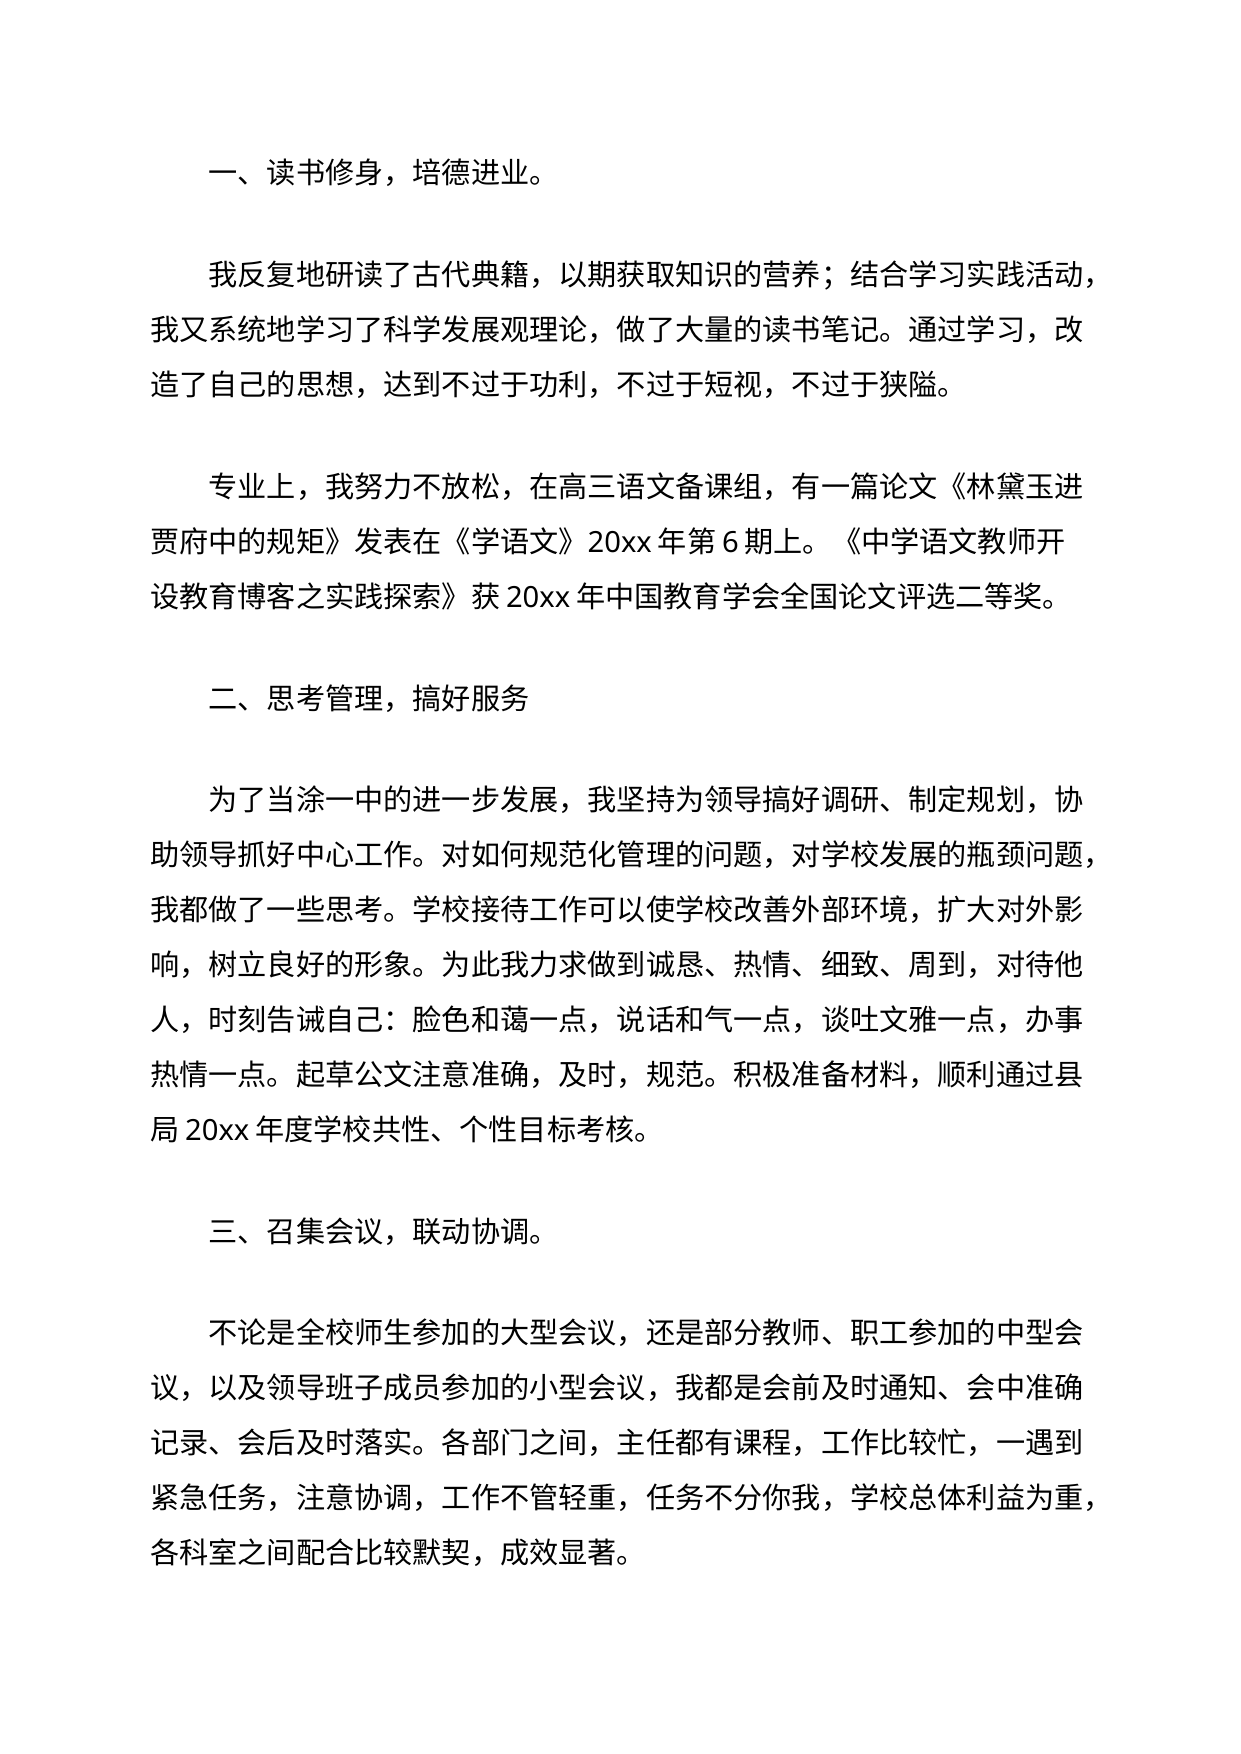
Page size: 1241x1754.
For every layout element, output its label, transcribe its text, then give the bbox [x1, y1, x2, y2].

text 二、思考管理，搞好服务 [150, 675, 1090, 717]
text 三、召集会议，联动协调。 [150, 1208, 1090, 1251]
text 不论是全校师生参加的大型会议，还是部分教师、职工参加的中型会议，以及领导班子成员参加的小型会议，我都是会前及时通知、会中准确记录、会后及时落实。各部门之间，主任都有课程，工作比较忙，一遇到紧急任务，注意协调，工作不管轻重，任务不分你我，学校总体利益为重，各科室之间配合比较默契，成效显著。 [150, 1310, 1090, 1572]
text 我反复地研读了古代典籍，以期获取知识的营养；结合学习实践活动，我又系统地学习了科学发展观理论，做了大量的读书笔记。通过学习，改造了自己的思想，达到不过于功利，不过于短视，不过于狭隘。 [150, 252, 1090, 404]
text 专业上，我努力不放松，在高三语文备课组，有一篇论文《林黛玉进贾府中的规矩》发表在《学语文》20xx年第6期上。《中学语文教师开设教育博客之实践探索》获20xx年中国教育学会全国论文评选二等奖。 [150, 463, 1090, 616]
text 一、读书修身，培德进业。 [150, 150, 1090, 192]
text 为了当涂一中的进一步发展，我坚持为领导搞好调研、制定规划，协助领导抓好中心工作。对如何规范化管理的问题，对学校发展的瓶颈问题，我都做了一些思考。学校接待工作可以使学校改善外部环境，扩大对外影响，树立良好的形象。为此我力求做到诚恳、热情、细致、周到，对待他人，时刻告诫自己：脸色和蔼一点，说话和气一点，谈吐文雅一点，办事热情一点。起草公文注意准确，及时，规范。积极准备材料，顺利通过县局20xx年度学校共性、个性目标考核。 [150, 777, 1090, 1149]
